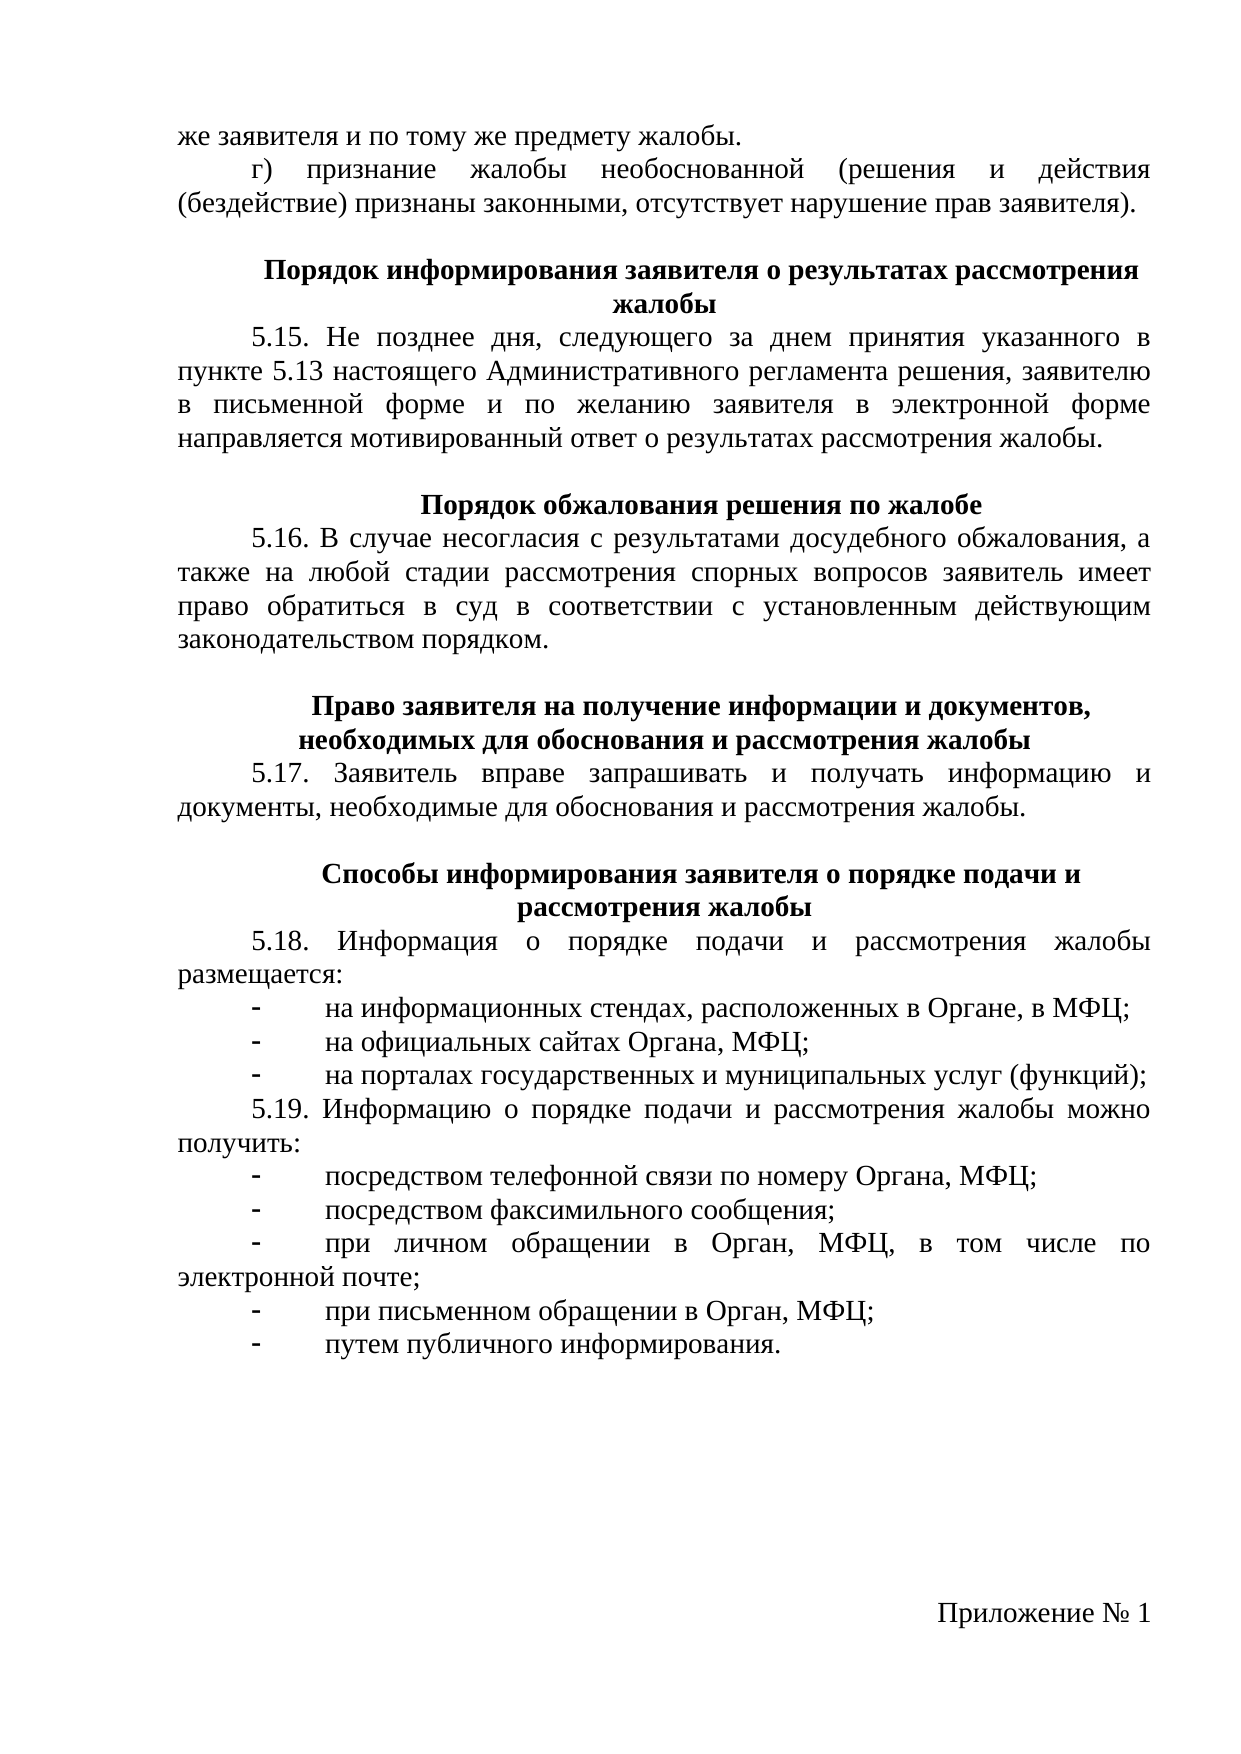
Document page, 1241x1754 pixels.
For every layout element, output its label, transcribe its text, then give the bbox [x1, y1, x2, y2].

list на порталах государственных и муниципальных услуг (функций); [177, 1057, 1152, 1091]
text Порядок информирования заявителя о результатах рассмотрения жалобы [177, 252, 1152, 319]
text 5.19. Информацию о порядке подачи и рассмотрения жалобы можно получить: [177, 1091, 1152, 1158]
text Право заявителя на получение информации и документов, необходимых для обоснования и рассмотрения жалобы [177, 688, 1152, 755]
text 5.16. В случае несогласия с результатами досудебного обжалования, а также на любой стадии рассмотрения спорных вопросов заявитель имеет право обратиться в суд в соответствии с установленным действующим законодательством порядком. [177, 521, 1152, 655]
list при личном обращении в Орган, МФЦ, в том числе по электронной почте; [177, 1226, 1152, 1293]
text Приложение № 1 [177, 1595, 1152, 1628]
text Способы информирования заявителя о порядке подачи и рассмотрения жалобы [177, 856, 1152, 923]
list посредством телефонной связи по номеру Органа, МФЦ; [177, 1158, 1152, 1192]
text г) признание жалобы необоснованной (решения и действия (бездействие) признаны законными, отсутствует нарушение прав заявителя). [177, 152, 1152, 219]
list на информационных стендах, расположенных в Органе, в МФЦ; [177, 990, 1152, 1024]
text Порядок обжалования решения по жалобе [177, 487, 1152, 521]
text 5.18. Информация о порядке подачи и рассмотрения жалобы размещается: [177, 923, 1152, 990]
list посредством факсимильного сообщения; [177, 1192, 1152, 1226]
list путем публичного информирования. [177, 1326, 1152, 1360]
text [177, 118, 1152, 152]
text 5.17. Заявитель вправе запрашивать и получать информацию и документы, необходимые для обоснования и рассмотрения жалобы. [177, 755, 1152, 822]
list при письменном обращении в Орган, МФЦ; [177, 1293, 1152, 1326]
text 5.15. Не позднее дня, следующего за днем принятия указанного в пункте 5.13 настоящего Административного регламента решения, заявителю в письменной форме и по желанию заявителя в электронной форме направляется мотивированный ответ о результатах рассмотрения жалобы. [177, 319, 1152, 453]
list на официальных сайтах Органа, МФЦ; [177, 1024, 1152, 1057]
